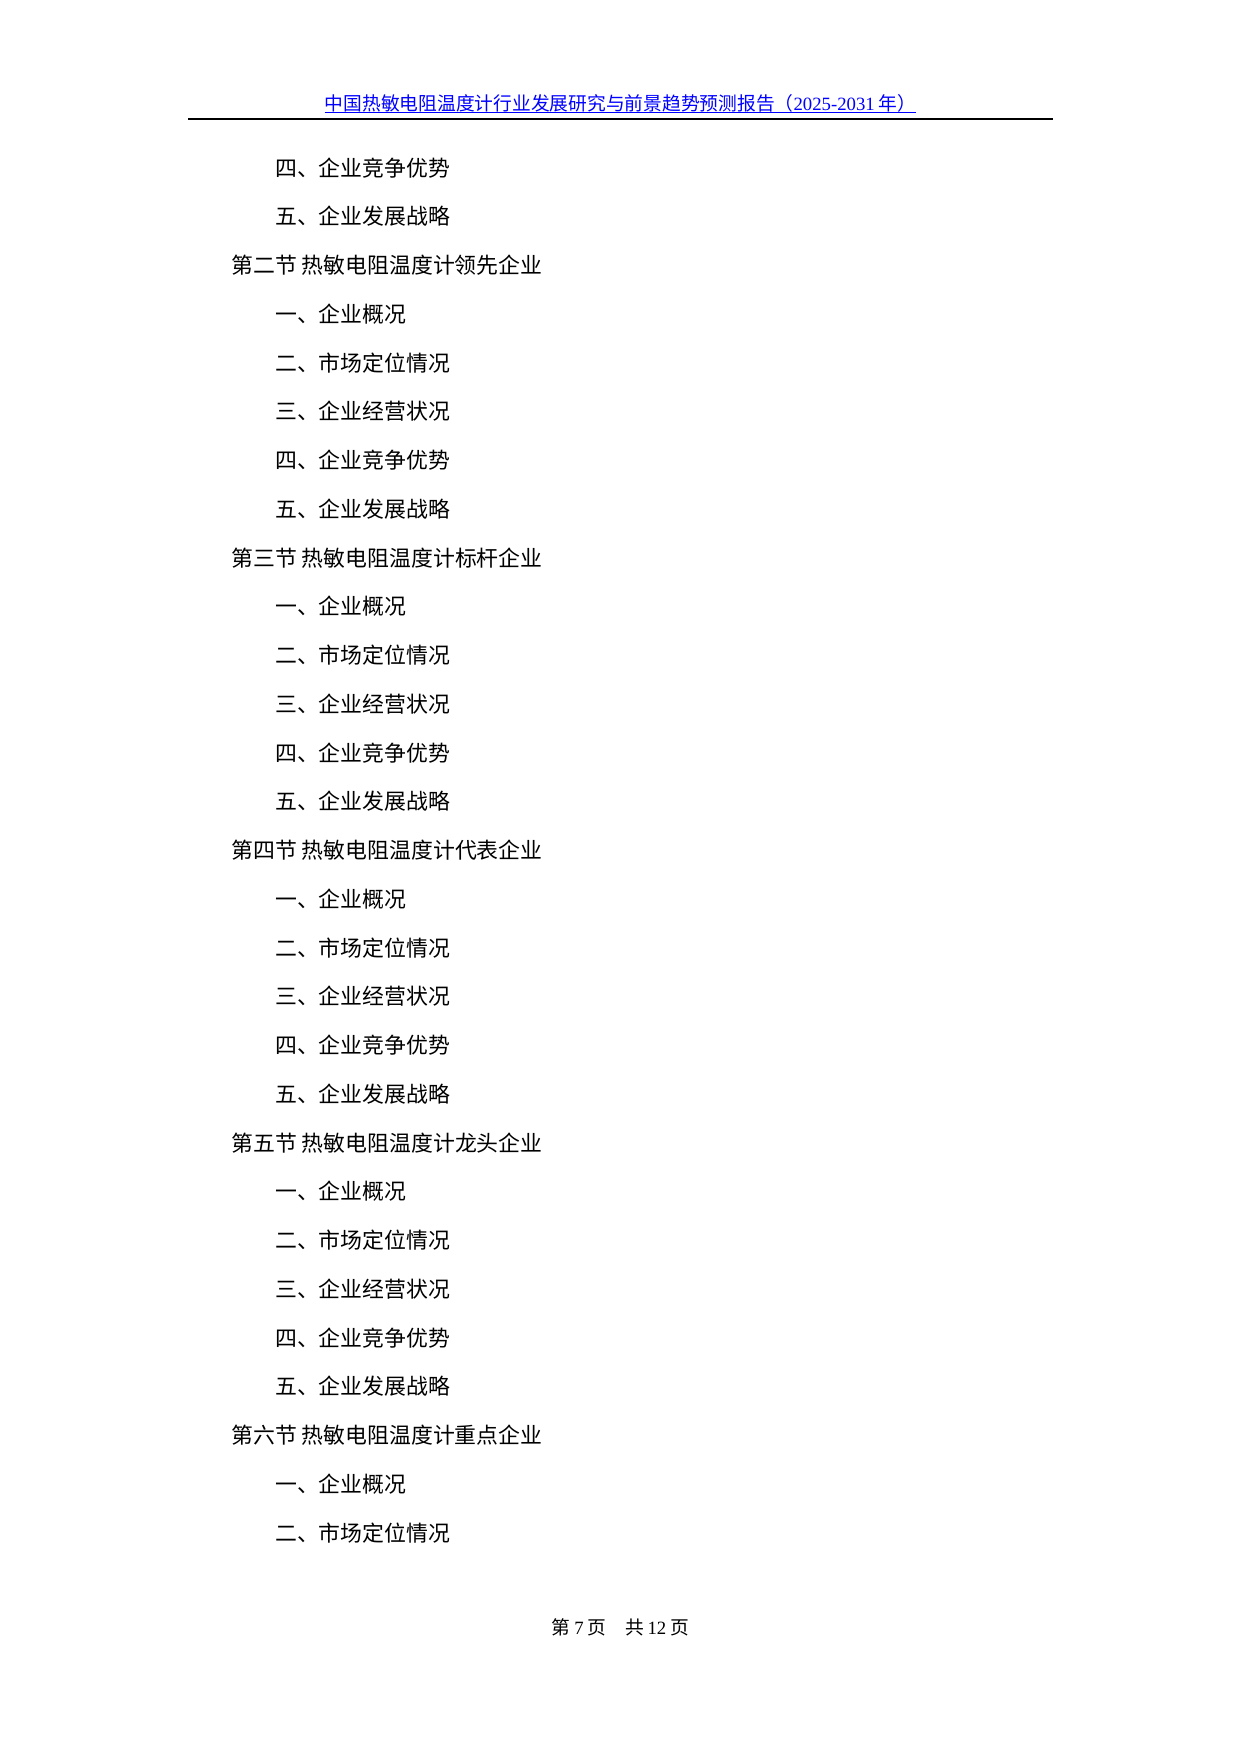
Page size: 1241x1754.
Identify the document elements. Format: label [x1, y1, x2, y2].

text [187, 150, 1053, 1548]
